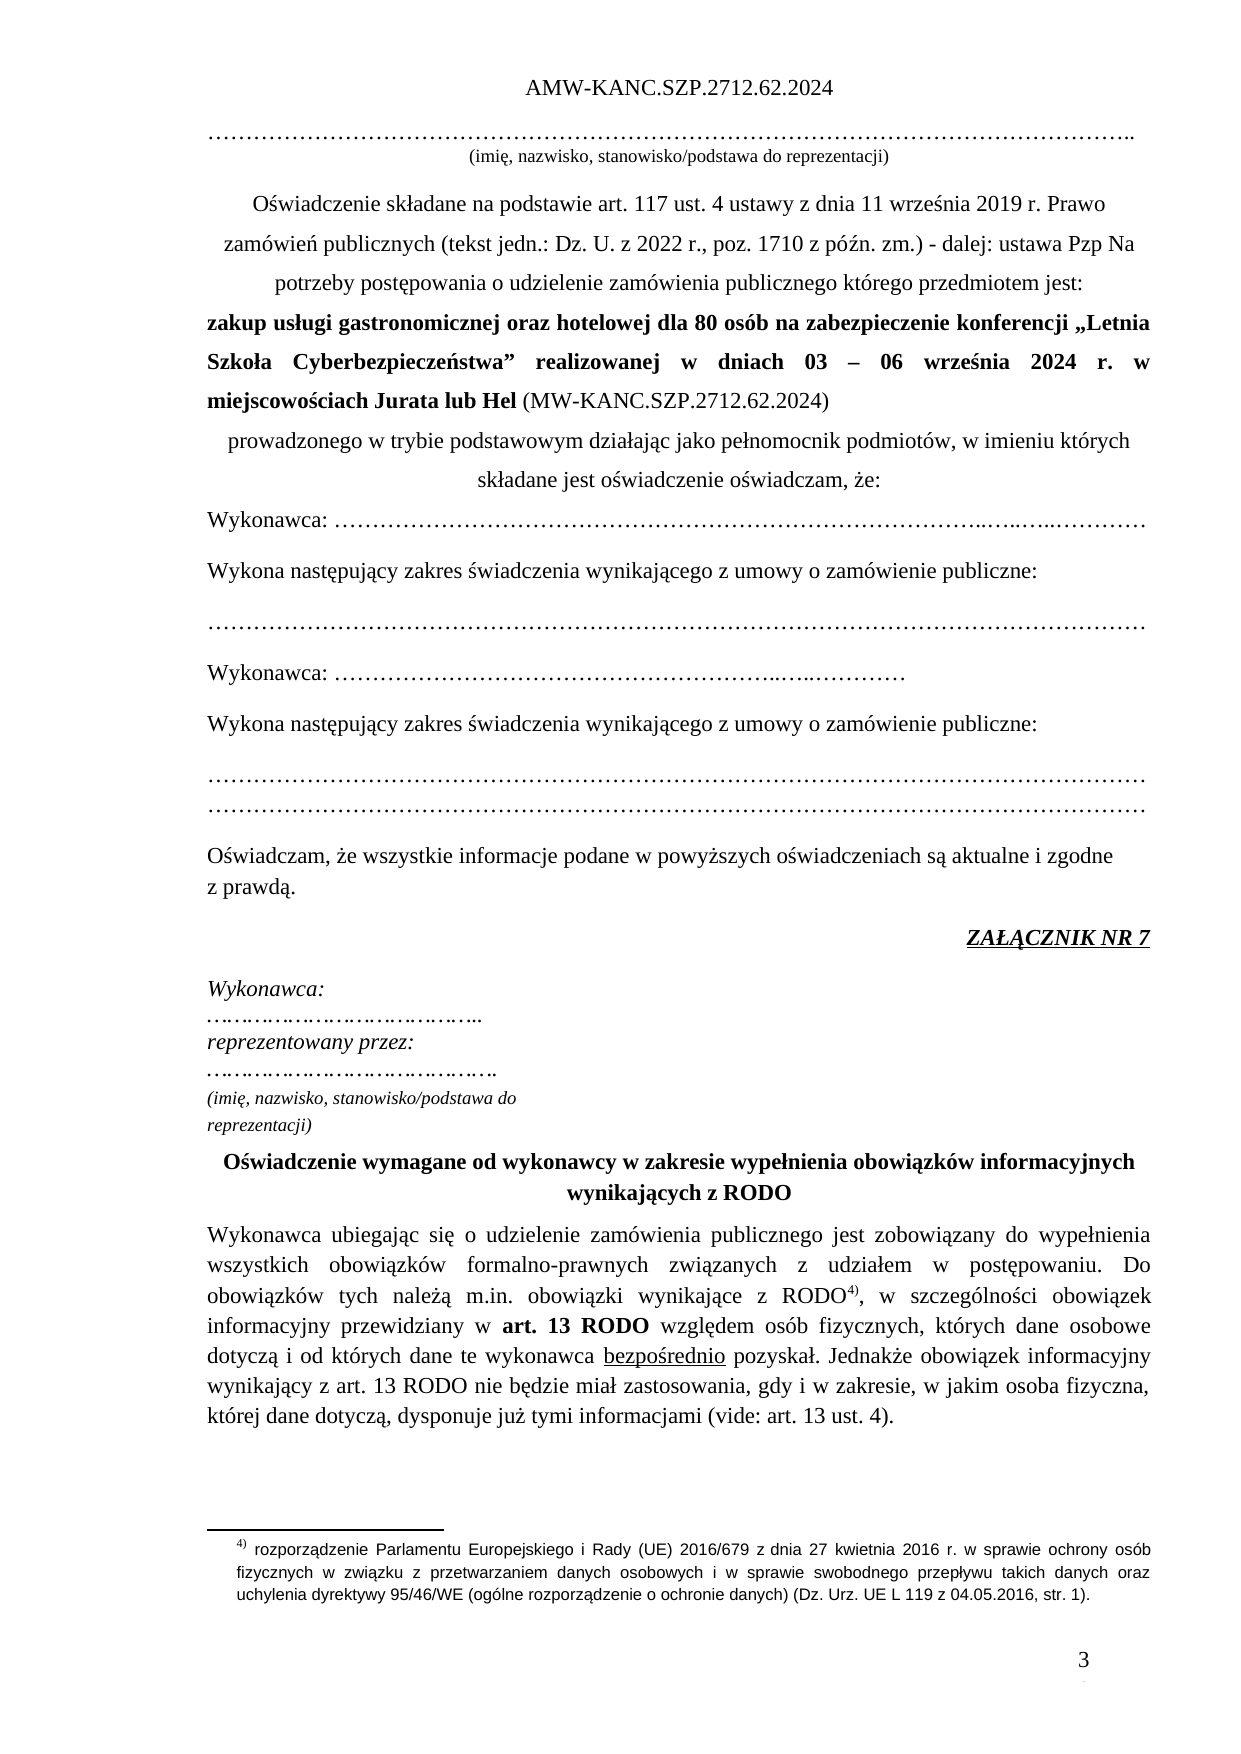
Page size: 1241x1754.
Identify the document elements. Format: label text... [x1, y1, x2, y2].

text reprezentowany przez: [207, 1027, 1152, 1054]
text ZAŁĄCZNIK NR 7 [207, 924, 1152, 950]
text reprezentacji) [207, 1109, 1152, 1136]
text (imię, nazwisko, stanowisko/podstawa do [207, 1082, 1152, 1109]
text ………………………………….. [207, 1001, 1152, 1027]
text Wykonawca ubiegając się o udzielenie zamówienia publicznego jest zobowiązany do wypełnienia wszystkich obowiązków formalno-prawnych związanych z udziałem w postępowaniu. Do obowiązków tych należą m.in. obowiązki wynikające z RODO), w szczególności obowiązek informacyjny przewidziany w art. 13 RODO względem osób fizycznych, których dane osobowe dotyczą i od których dane te wykonawca bezpośrednio pozyskał. Jednakże obowiązek informacyjny wynikający z art. 13 RODO nie będzie miał zastosowania, gdy i w zakresie, w jakim osoba fizyczna, której dane dotyczą, dysponuje już tymi informacjami (vide: art. 13 ust. 4). [207, 1221, 1152, 1429]
text (imię, nazwisko, stanowisko/podstawa do reprezentacji) [207, 144, 1152, 166]
text ……………………………………. [207, 1054, 1152, 1082]
text Wykonawca: [207, 975, 1152, 1001]
text ………………………………………………………………………………………………………………………………………………………………………………………………………………………… [207, 761, 1152, 818]
text Wykonawca: …………………………………………………………………………..…..…..………… [207, 506, 1152, 532]
text zakup usługi gastronomicznej oraz hotelowej dla 80 osób na zabezpieczenie konferencji „Letnia Szkoła Cyberbezpieczeństwa” realizowanej w dniach 03 – 06 września 2024 r. w miejscowościach Jurata lub Hel (MW-KANC.SZP.2712.62.2024) [207, 309, 1152, 414]
text ………………………………………………………………………………………………………….. [207, 118, 1152, 144]
text Wykona następujący zakres świadczenia wynikającego z umowy o zamówienie publiczne: [207, 557, 1152, 583]
text Oświadczam, że wszystkie informacje podane w powyższych oświadczeniach są aktualne i zgodne z prawdą. [207, 842, 1152, 899]
text …………………………………………………………………………………………………………… [207, 608, 1152, 634]
text Oświadczenie składane na podstawie art. 117 ust. 4 ustawy z dnia 11 września 2019 r. Prawo zamówień publicznych (tekst jedn.: Dz. U. z 2022 r., poz. 1710 z późn. zm.) - dalej: ustawa Pzp Na potrzeby postępowania o udzielenie zamówienia publicznego którego przedmiotem jest: [207, 190, 1152, 296]
text Wykonawca: …………………………………………………..…..………… [207, 659, 1152, 686]
text prowadzonego w trybie podstawowym działając jako pełnomocnik podmiotów, w imieniu których składane jest oświadczenie oświadczam, że: [207, 427, 1152, 493]
text Oświadczenie wymagane od wykonawcy w zakresie wypełnienia obowiązków informacyjnych wynikających z RODO [207, 1148, 1152, 1205]
text Wykona następujący zakres świadczenia wynikającego z umowy o zamówienie publiczne: [207, 710, 1152, 737]
